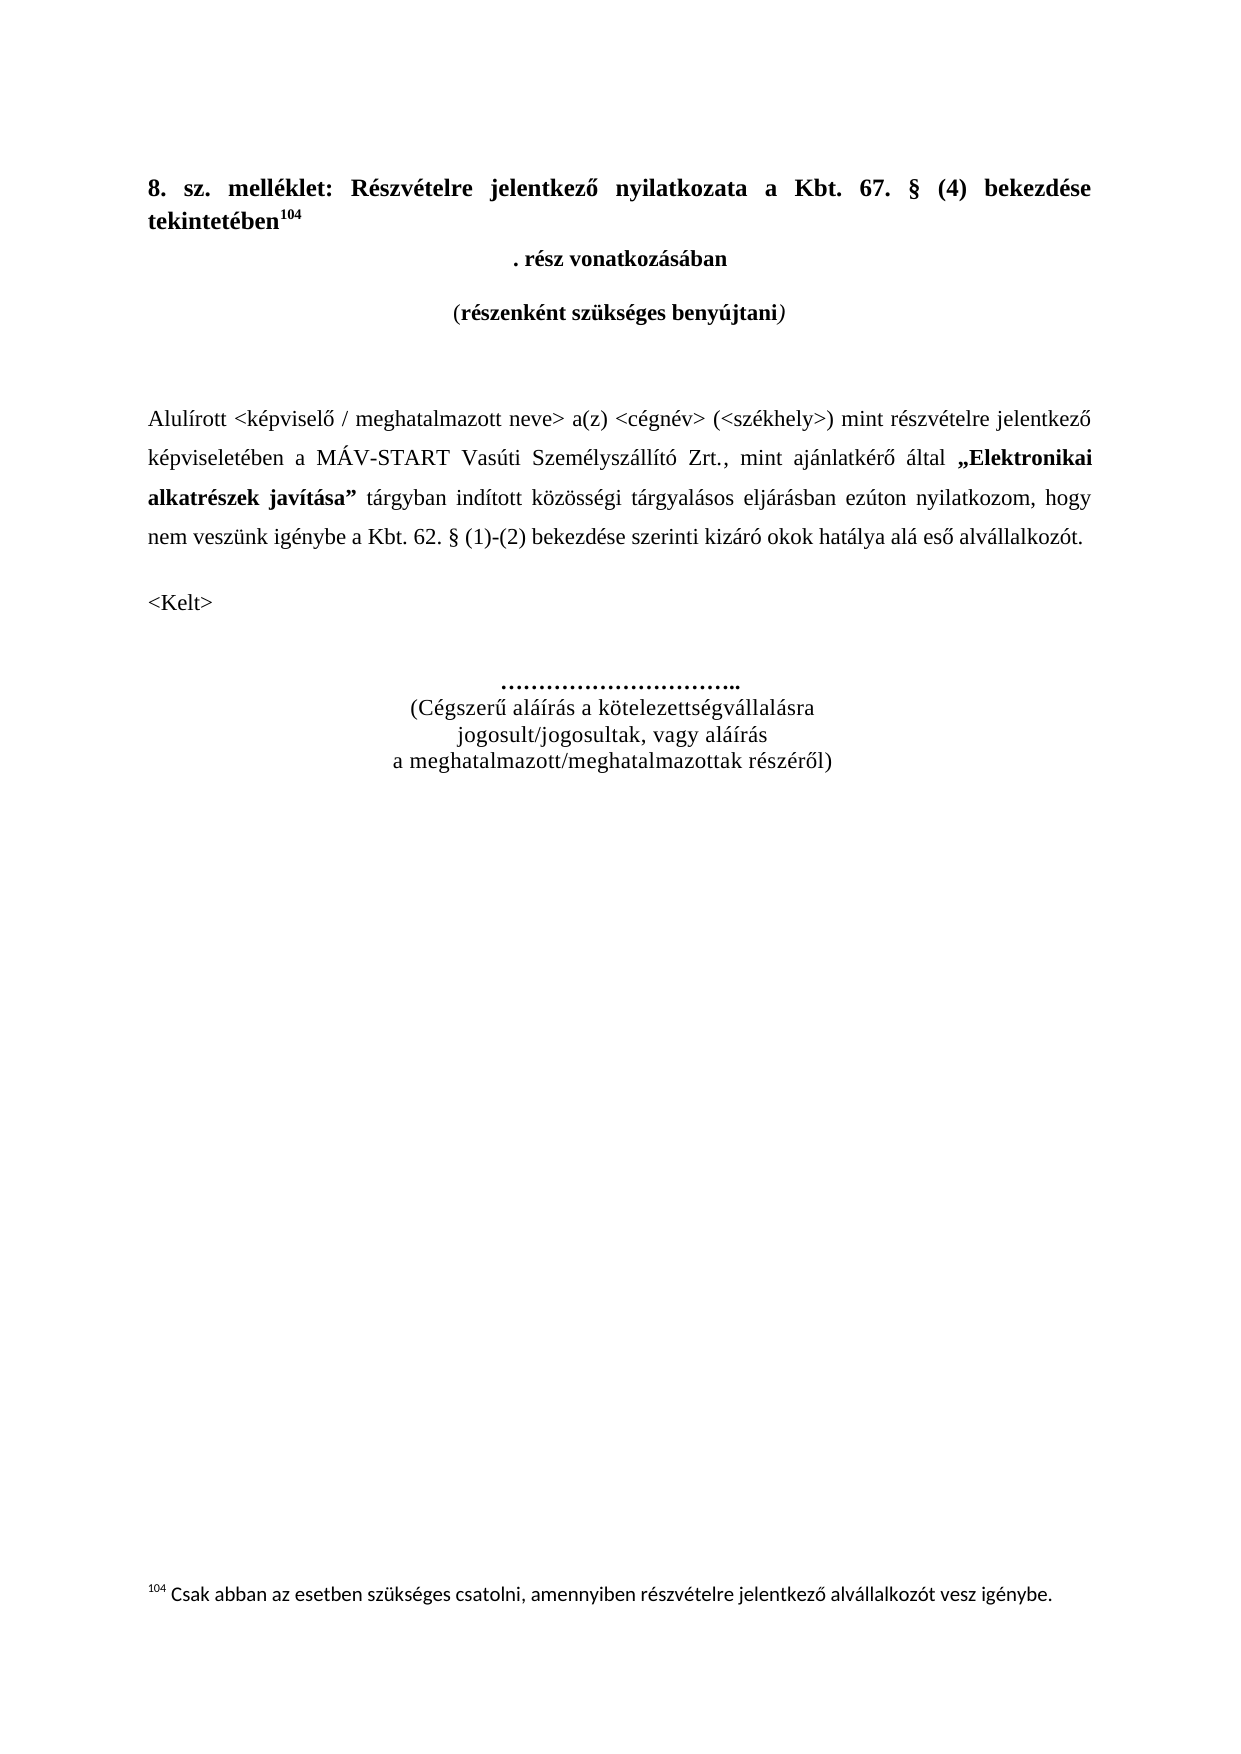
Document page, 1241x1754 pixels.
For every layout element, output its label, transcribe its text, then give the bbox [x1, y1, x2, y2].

text (részenként szükséges benyújtani) [148, 299, 1092, 326]
text (Cégszerű aláírás a kötelezettségvállalásra [148, 694, 1078, 721]
subtitle 8. sz. melléklet: Részvételre jelentkező nyilatkozata a Kbt. 67. § (4) bekezdése tekintetében [148, 173, 1092, 234]
text . rész vonatkozásában [148, 245, 1092, 271]
text Alulírott <képviselő / meghatalmazott neve> a(z) <cégnév> (<székhely>) mint részvételre jelentkező képviseletében a MÁV-START Vasúti Személyszállító Zrt., mint ajánlatkérő által „Elektronikai alkatrészek javítása” tárgyban indított közösségi tárgyalásos eljárásban ezúton nyilatkozom, hogy nem veszünk igénybe a Kbt. 62. § (1)-(2) bekezdése szerinti kizáró okok hatálya alá eső alvállalkozót. [148, 405, 1092, 549]
text jogosult/jogosultak, vagy aláírás [148, 721, 1078, 747]
text a meghatalmazott/meghatalmazottak részéről) [148, 747, 1078, 773]
text ………………………….. [148, 668, 1092, 694]
text <Kelt> [148, 589, 1092, 615]
